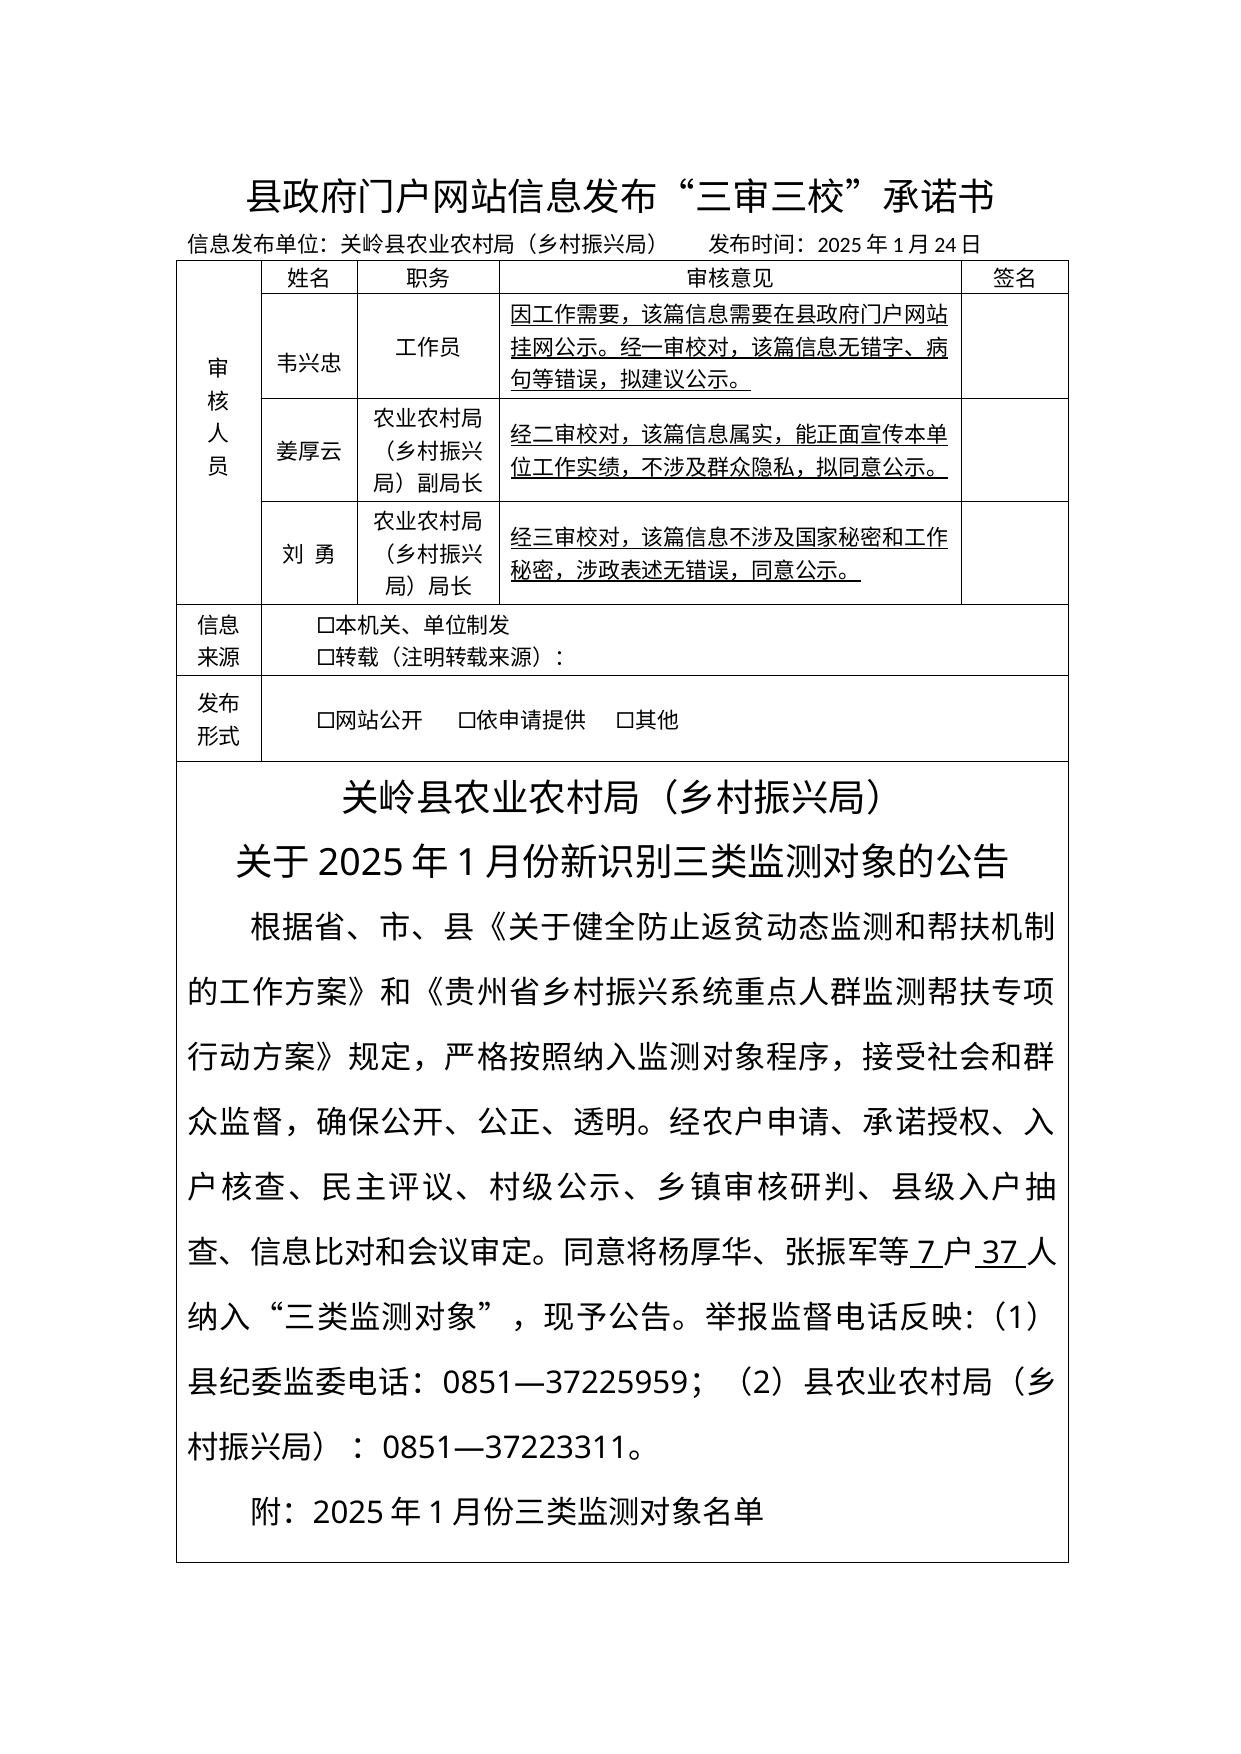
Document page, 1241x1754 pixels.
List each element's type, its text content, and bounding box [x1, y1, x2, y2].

table_cell 农业农村局（乡村振兴局）副局长 [358, 399, 499, 501]
table_cell 信息来源 [177, 605, 261, 675]
table_cell 姜厚云 [262, 399, 357, 501]
table_header 审 核 人 员 [177, 261, 261, 603]
table_cell 经三审校对，该篇信息不涉及国家秘密和工作秘密，涉政表述无错误，同意公示。 [500, 502, 961, 603]
table_header 审核意见 [500, 261, 961, 293]
table_cell 因工作需要，该篇信息需要在县政府门户网站挂网公示。经一审校对，该篇信息无错字、病句等错误，拟建议公示。 [500, 294, 961, 398]
table_cell [962, 502, 1068, 603]
table_cell 工作员 [358, 294, 499, 398]
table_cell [177, 762, 1068, 1562]
table_cell 农业农村局（乡村振兴局）局长 [358, 502, 499, 603]
table_cell [962, 399, 1068, 501]
table_cell 网站公开 依申请提供 其他 [262, 676, 1068, 761]
table_header 职务 [358, 261, 499, 293]
table_header 签名 [962, 261, 1068, 293]
text 县政府门户网站信息发布“三审三校”承诺书 [187, 162, 1053, 227]
table_cell 韦兴忠 [262, 294, 357, 398]
table_header 姓名 [262, 261, 357, 293]
table_cell 刘 勇 [262, 502, 357, 603]
table_cell 发布形式 [177, 676, 261, 761]
table_cell [962, 294, 1068, 398]
table_cell 经二审校对，该篇信息属实，能正面宣传本单位工作实绩，不涉及群众隐私，拟同意公示。 [500, 399, 961, 501]
text 信息发布单位：关岭县农业农村局（乡村振兴局） 发布时间：2025年1月24日 [187, 227, 1053, 259]
table_cell 本机关、单位制发 转载（注明转载来源）： [262, 605, 1068, 675]
